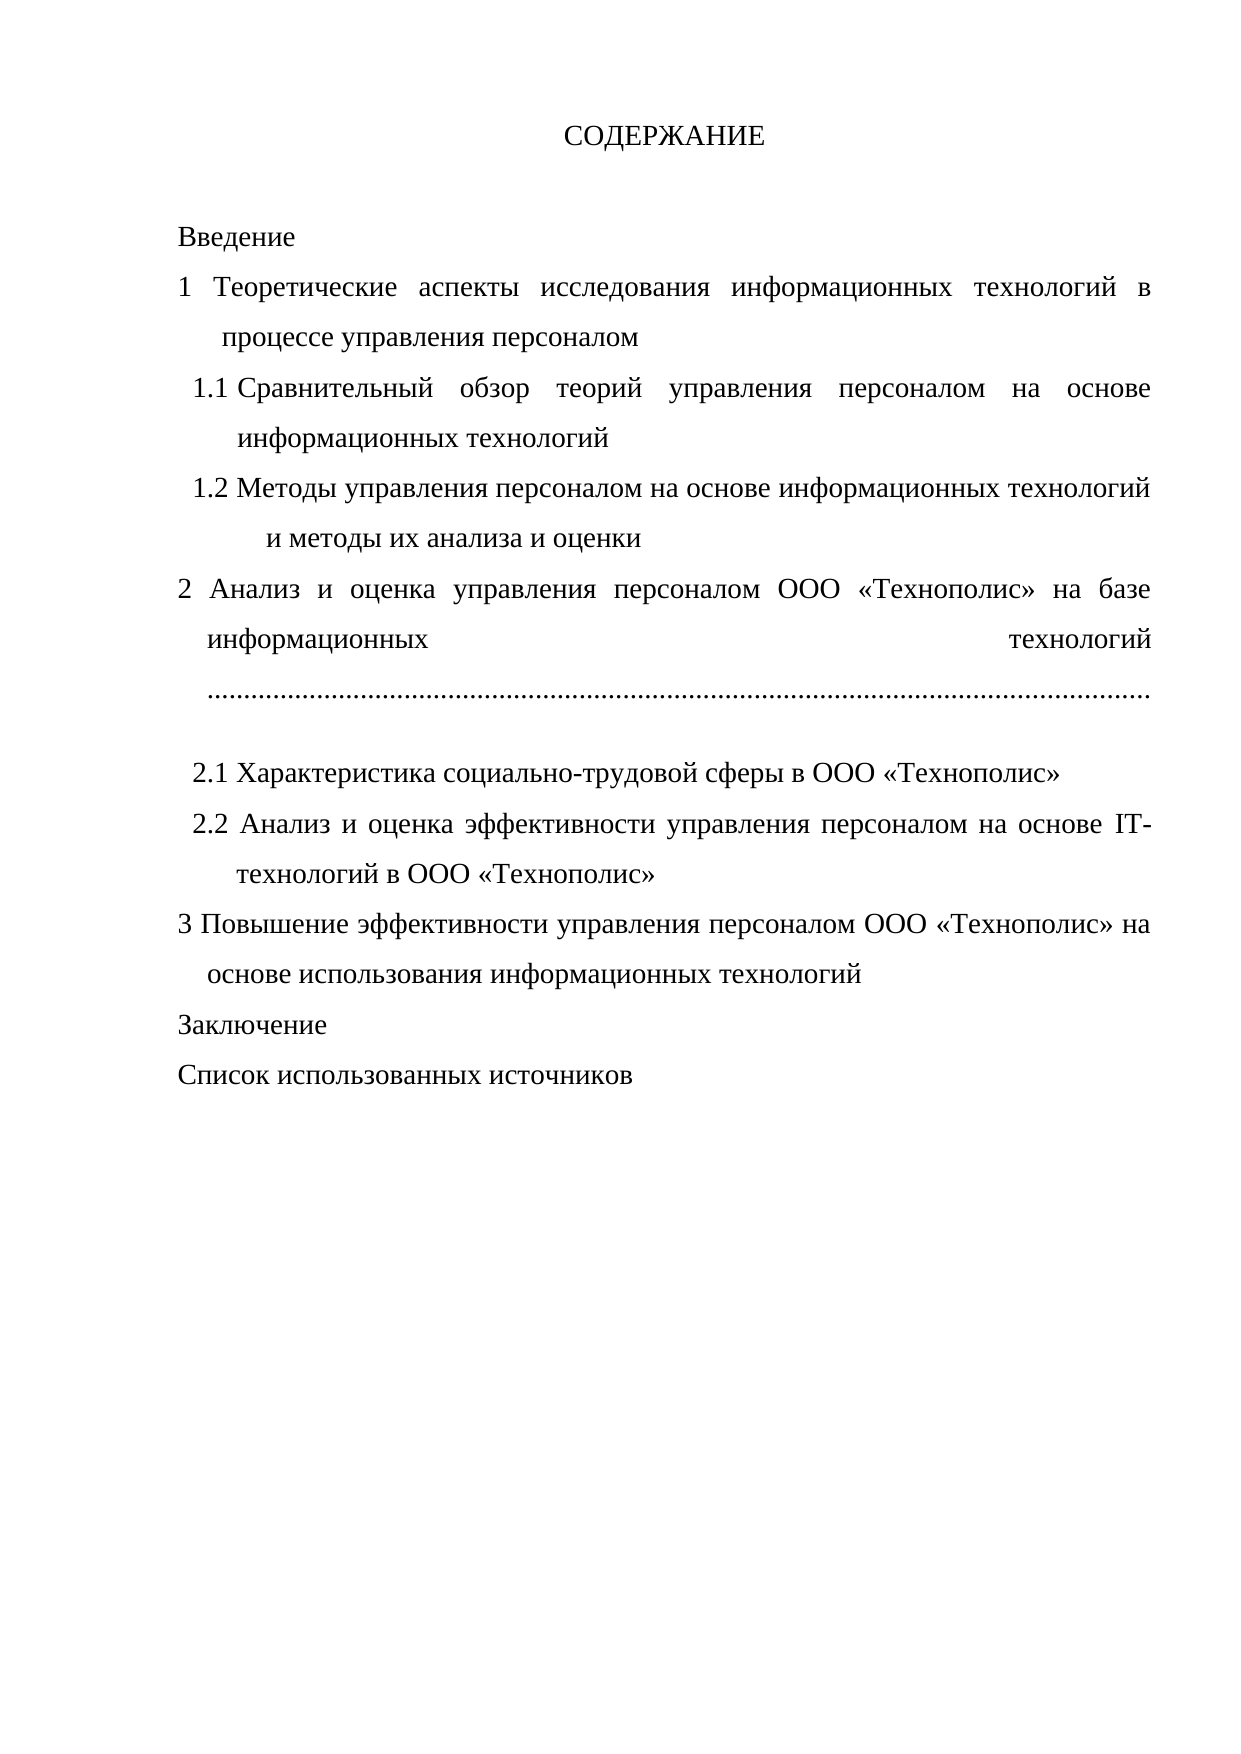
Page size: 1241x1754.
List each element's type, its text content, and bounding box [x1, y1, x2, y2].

text Список использованных источников 35 [177, 1057, 1152, 1091]
text 2 Анализ и оценка управления персоналом ООО «Технополис» на базе информационных технологий 20 [177, 571, 1152, 739]
text 1 Теоретические аспекты исследования информационных технологий в процессе управления персоналом .5 [177, 269, 1152, 353]
text 2.2 Анализ и оценка эффективности управления персоналом на основе IT-технологий в ООО «Технополис» 23 [192, 806, 1152, 889]
text Заключение 33 [177, 1007, 1152, 1041]
text 3 Повышение эффективности управления персоналом ООО «Технополис» на основе использования информационных технологий 30 [177, 906, 1152, 990]
text СОДЕРЖАНИЕ [177, 118, 1152, 152]
list Сравнительный обзор теорий управления персоналом на основе информационных технологий .5 [192, 370, 1152, 453]
text 2.1 Характеристика социально-трудовой сферы в ООО «Технополис» 20 [192, 755, 1152, 789]
text Введение ..3 [177, 219, 1152, 252]
text 1.2 Методы управления персоналом на основе информационных технологий и методы их анализа и оценки 13 [192, 470, 1152, 554]
